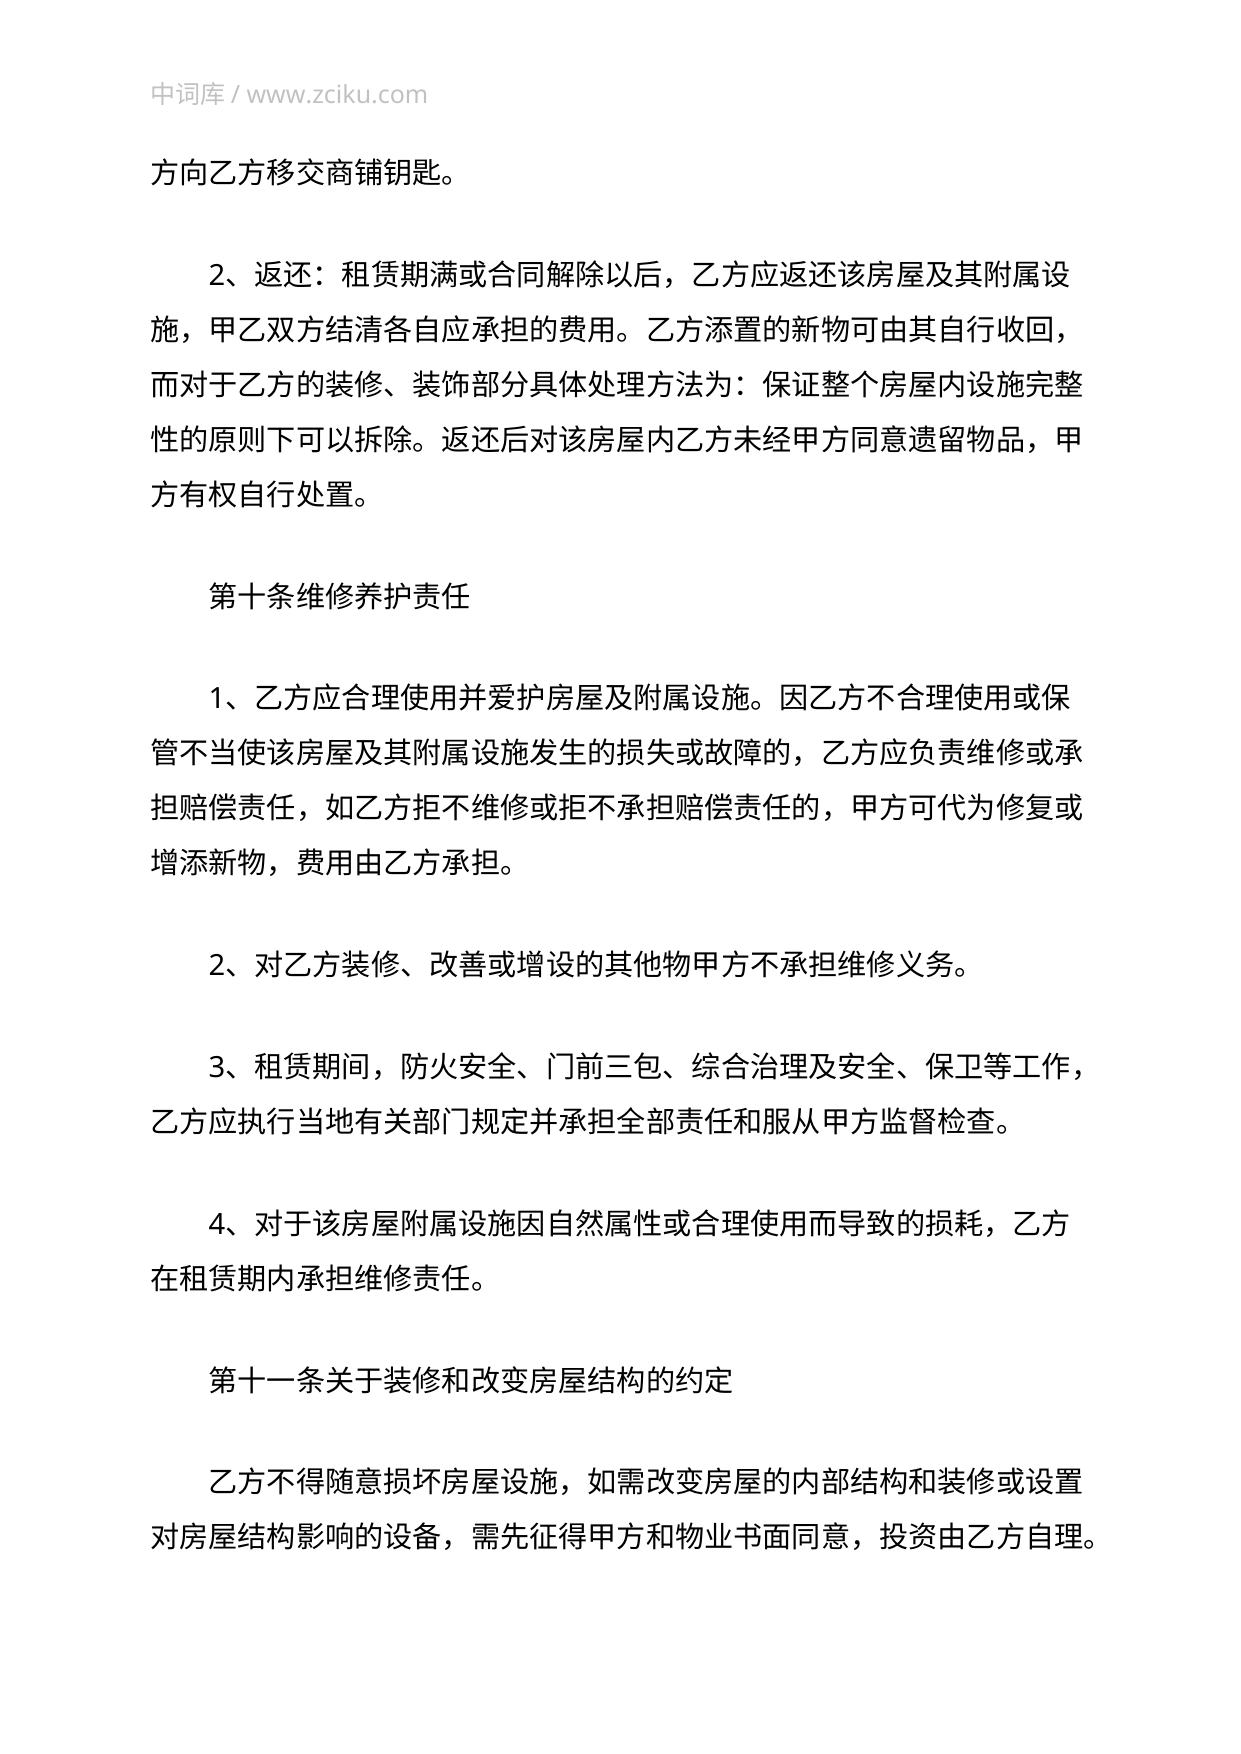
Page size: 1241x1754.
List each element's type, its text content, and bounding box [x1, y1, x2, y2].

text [150, 1459, 1090, 1556]
text 第十条维修养护责任 [150, 573, 1090, 616]
text 3、租赁期间，防火安全、门前三包、综合治理及安全、保卫等工作，乙方应执行当地有关部门规定并承担全部责任和服从甲方监督检查。 [150, 1043, 1090, 1141]
text 4、对于该房屋附属设施因自然属性或合理使用而导致的损耗，乙方在租赁期内承担维修责任。 [150, 1200, 1090, 1298]
text 1、乙方应合理使用并爱护房屋及附属设施。因乙方不合理使用或保管不当使该房屋及其附属设施发生的损失或故障的，乙方应负责维修或承担赔偿责任，如乙方拒不维修或拒不承担赔偿责任的，甲方可代为修复或增添新物，费用由乙方承担。 [150, 675, 1090, 882]
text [150, 150, 1090, 192]
text 2、对乙方装修、改善或增设的其他物甲方不承担维修义务。 [150, 942, 1090, 984]
text 2、返还：租赁期满或合同解除以后，乙方应返还该房屋及其附属设施，甲乙双方结清各自应承担的费用。乙方添置的新物可由其自行收回，而对于乙方的装修、装饰部分具体处理方法为：保证整个房屋内设施完整性的原则下可以拆除。返还后对该房屋内乙方未经甲方同意遗留物品，甲方有权自行处置。 [150, 252, 1090, 514]
text 第十一条关于装修和改变房屋结构的约定 [150, 1357, 1090, 1399]
